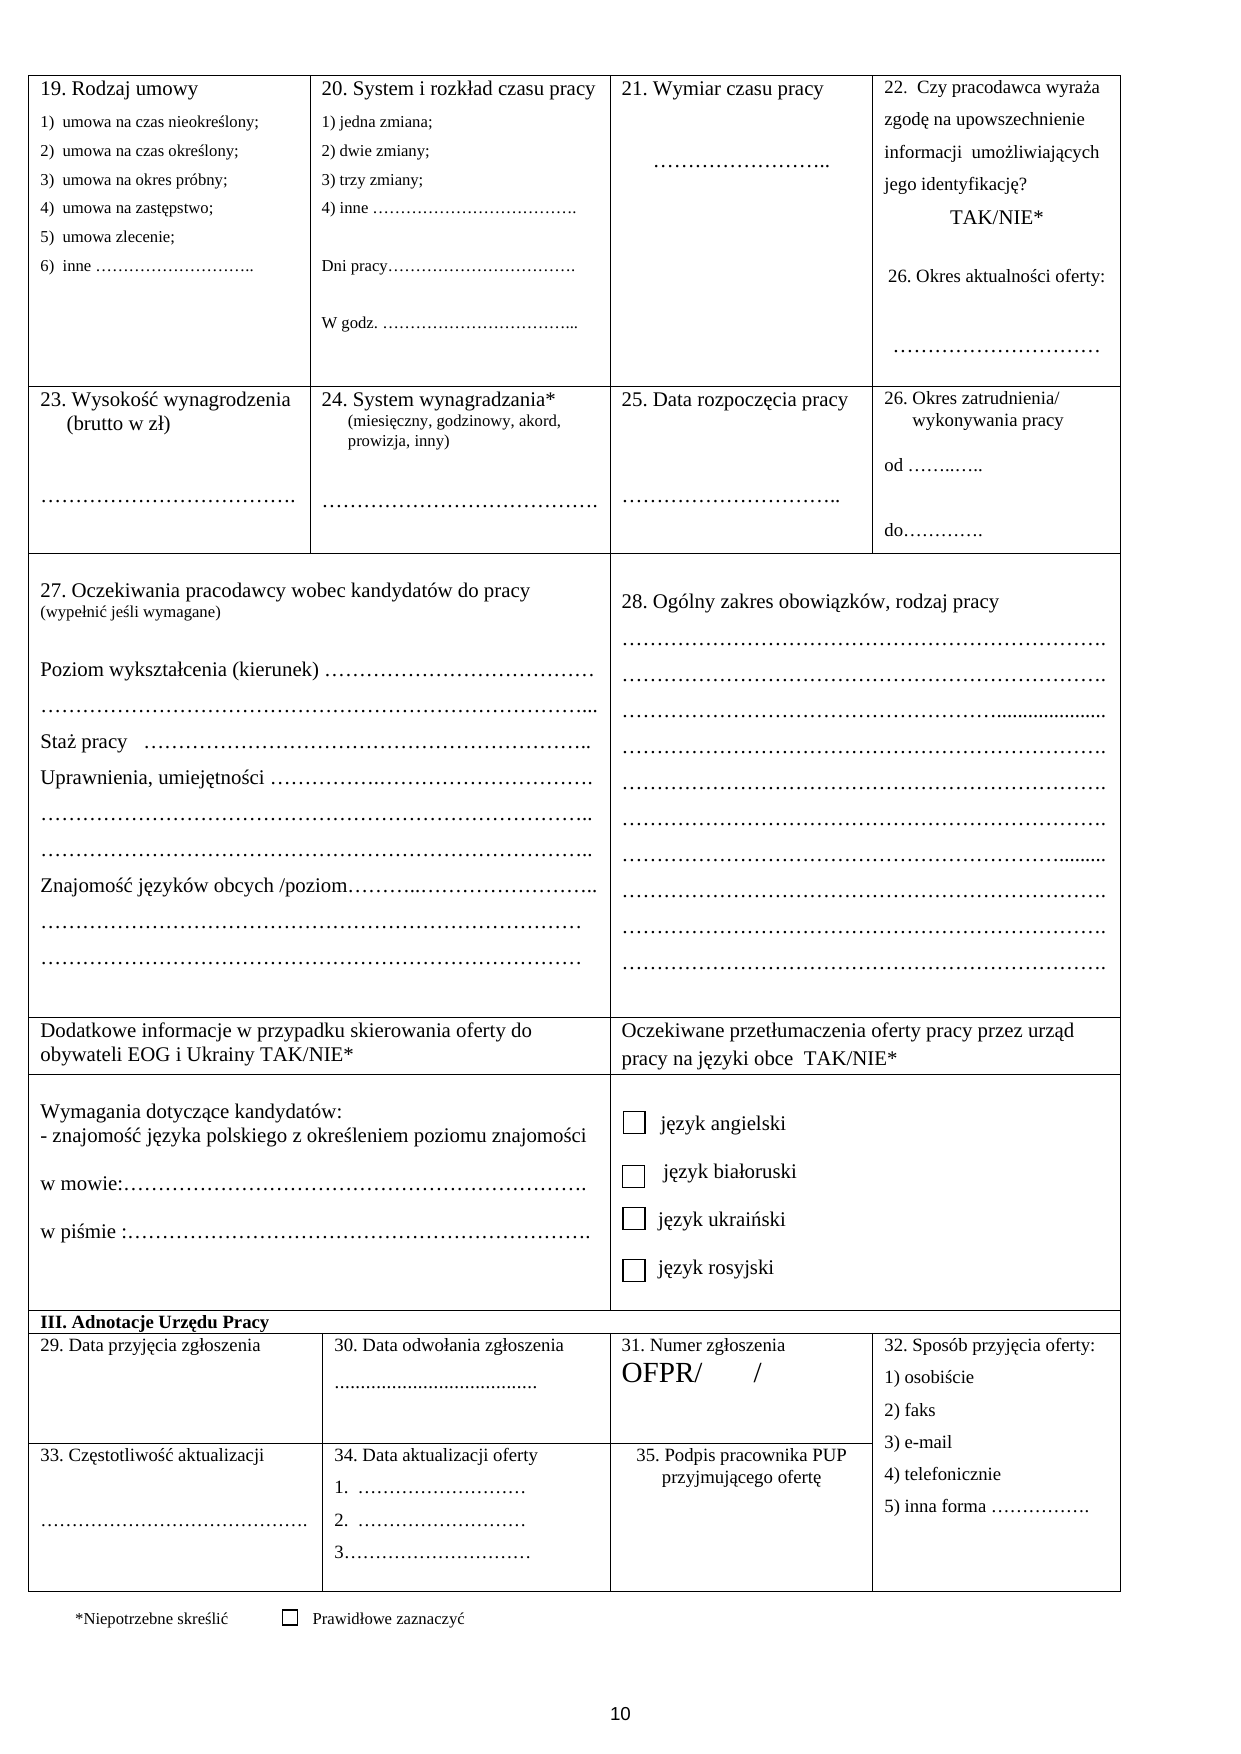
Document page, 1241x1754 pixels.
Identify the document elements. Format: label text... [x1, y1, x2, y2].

table_cell 28. Ogólny zakres obowiązków, rodzaj pracy ……………………………………………………………. ……………………………………………………………. ………………………………………………..................... ……………………………………………………………. ……………………………………………………………. ……………………………………………………………. ………………………………………………………......... ……………………………………………………………. ……………………………………………………………. ……………………………………………………………. [611, 554, 1120, 1017]
table_cell Dodatkowe informacje w przypadku skierowania oferty do obywateli EOG i Ukrainy TAK/NIE* [29, 1018, 610, 1073]
table_cell 21. Wymiar czasu pracy …………………….. [611, 76, 872, 386]
table_cell Czy pracodawca wyraża zgodę na upowszechnienie informacji umożliwiających jego identyfikację? TAK/NIE* 26. Okres aktualności oferty: ………………………… [873, 76, 1120, 386]
table_cell 32. Sposób przyjęcia oferty: 1) osobiście 2) faks 3) e-mail 4) telefonicznie 5) inna forma ……………. [873, 1334, 1120, 1591]
table_cell III. Adnotacje Urzędu Pracy [29, 1311, 1120, 1333]
table_cell 20. System i rozkład czasu pracy 1) jedna zmiana; 2) dwie zmiany; 3) trzy zmiany; 4) inne ………………………………. Dni pracy……………………………. W godz. ……………………………... [311, 76, 610, 386]
table_cell 34. Data aktualizacji oferty 1. ……………………… 2. ……………………… 3………………………… [323, 1444, 610, 1591]
table_cell 29. Data przyjęcia zgłoszenia  [29, 1334, 322, 1443]
table_cell 27. Oczekiwania pracodawcy wobec kandydatów do pracy (wypełnić jeśli wymagane) Poziom wykształcenia (kierunek) ………………………………… ……………………………………………………………………... Staż pracy ……………………………………………………….. Uprawnienia, umiejętności …………….…………………………. …………………………………………………………………….. …………………………………………………………………….. Znajomość języków obcych /poziom………..…………………….. …………………………………………………………………… …………………………………………………………………… [29, 554, 610, 1017]
table_cell 31. Numer zgłoszenia OFPR/ / [611, 1334, 872, 1443]
table_cell 25. Data rozpoczęcia pracy ………………………….. [611, 387, 872, 552]
table_cell Oczekiwane przetłumaczenia oferty pracy przez urząd pracy na języki obce TAK/NIE* [611, 1018, 1120, 1073]
table_cell 19. Rodzaj umowy 1) umowa na czas nieokreślony; 2) umowa na czas określony; 3) umowa na okres próbny; 4) umowa na zastępstwo; 5) umowa zlecenie; 6) inne ……………………….. [29, 76, 310, 386]
table_cell 26. Okres zatrudnienia/ wykonywania pracy od ……..….. do…………. [873, 387, 1120, 552]
table_cell 35. Podpis pracownika PUP przyjmującego ofertę [611, 1444, 872, 1591]
table_cell 23. Wysokość wynagrodzenia (brutto w zł) ………………………………. [29, 387, 310, 552]
table_cell 30. Data odwołania zgłoszenia  [323, 1334, 610, 1443]
table_cell Wymagania dotyczące kandydatów: - znajomość języka polskiego z określeniem poziomu znajomości w mowie:…………………………………………………………. w piśmie :…………………………………………………………. [29, 1075, 610, 1310]
table_cell 33. Częstotliwość aktualizacji ……………………………………. [29, 1444, 322, 1591]
text *Niepotrzebne skreślić Prawidłowe zaznaczyć [75, 1609, 1165, 1628]
table_cell język angielski język białoruski język ukraiński język rosyjski [611, 1075, 1120, 1310]
table_cell 24. System wynagradzania* (miesięczny, godzinowy, akord, prowizja, inny) …………………………………. [311, 387, 610, 552]
